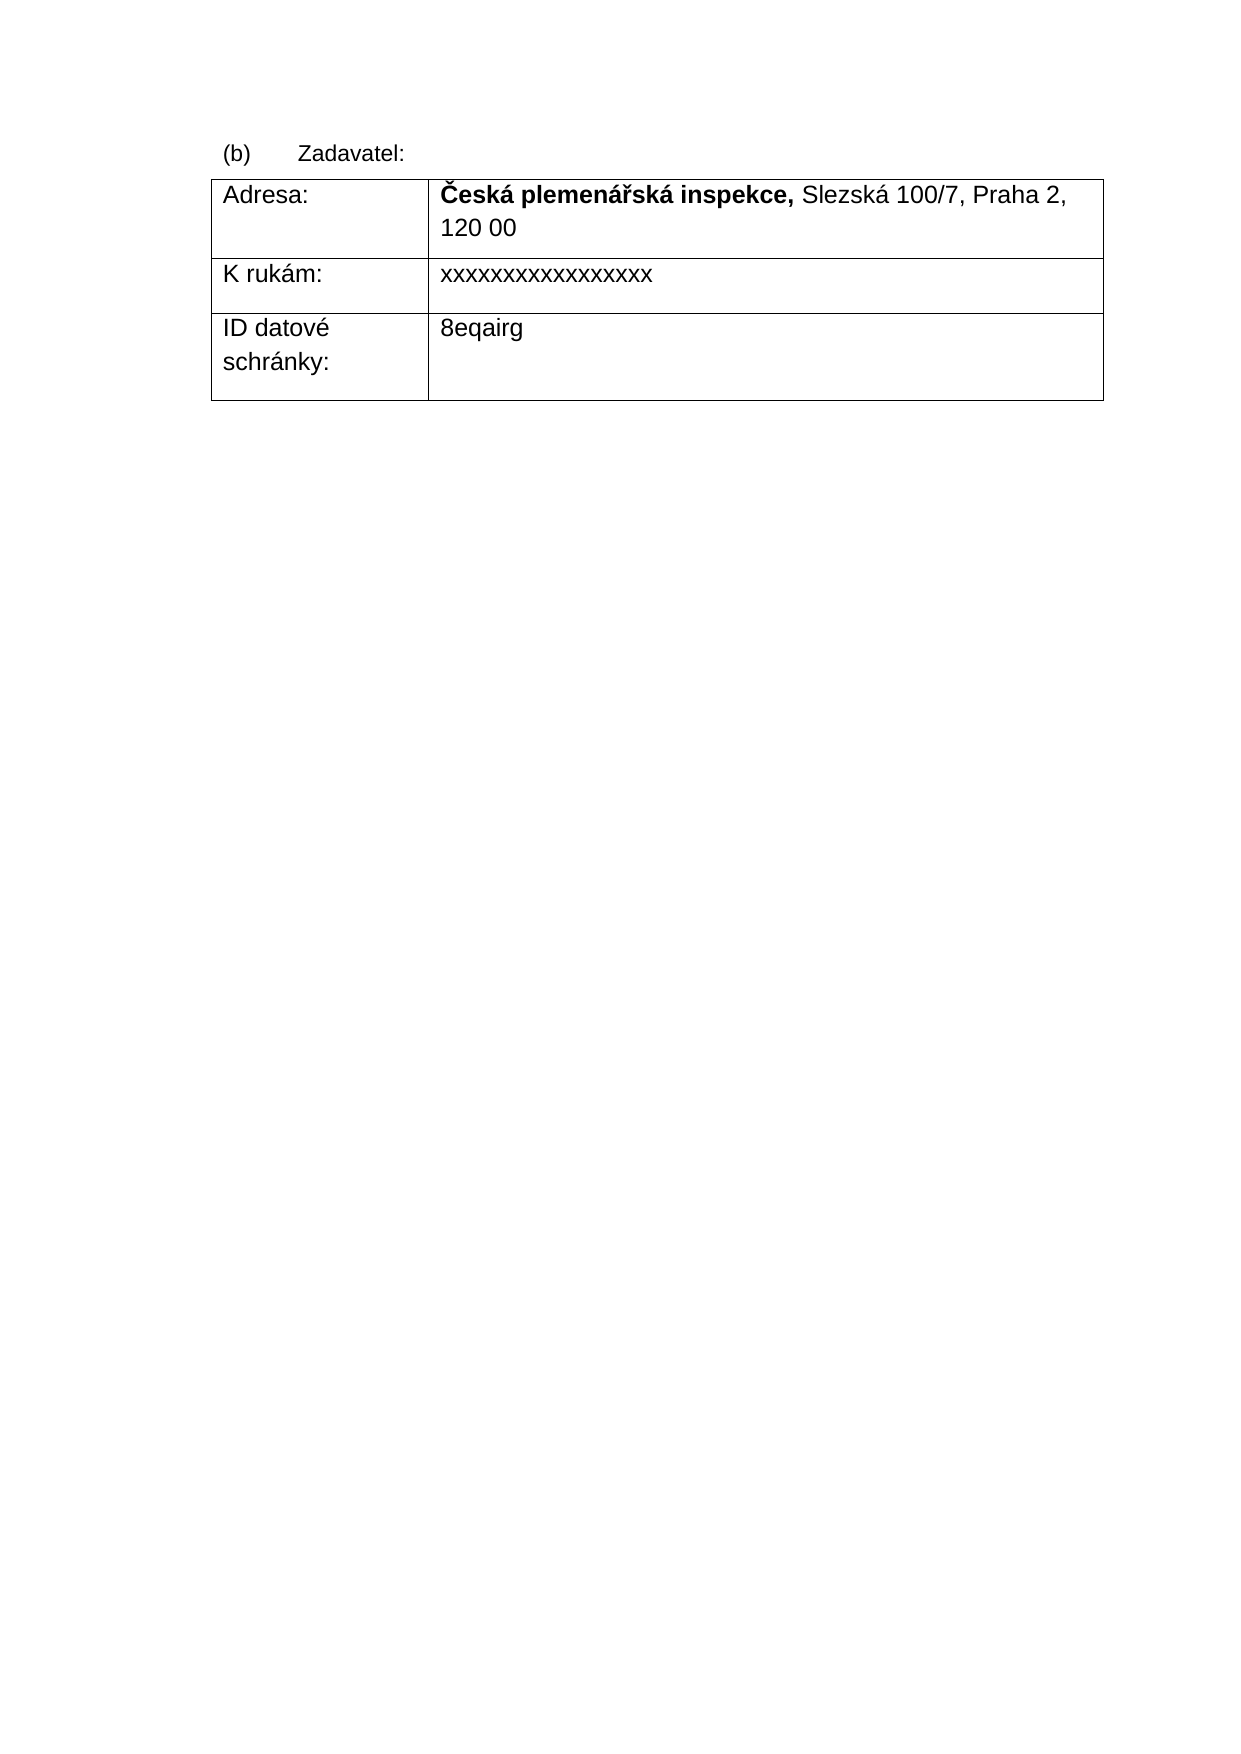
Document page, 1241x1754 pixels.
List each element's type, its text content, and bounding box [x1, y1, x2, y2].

table_header Česká plemenářská inspekce, Slezská 100/7, Praha 2, 120 00 [429, 180, 1103, 258]
table_cell xxxxxxxxxxxxxxxxx [429, 259, 1103, 312]
table_header Adresa: [212, 180, 428, 258]
text Zadavatel: [223, 133, 1093, 166]
table_cell K rukám: [212, 259, 428, 312]
table_cell ID datové schránky: [212, 314, 428, 400]
table_cell 8eqairg [429, 314, 1103, 400]
